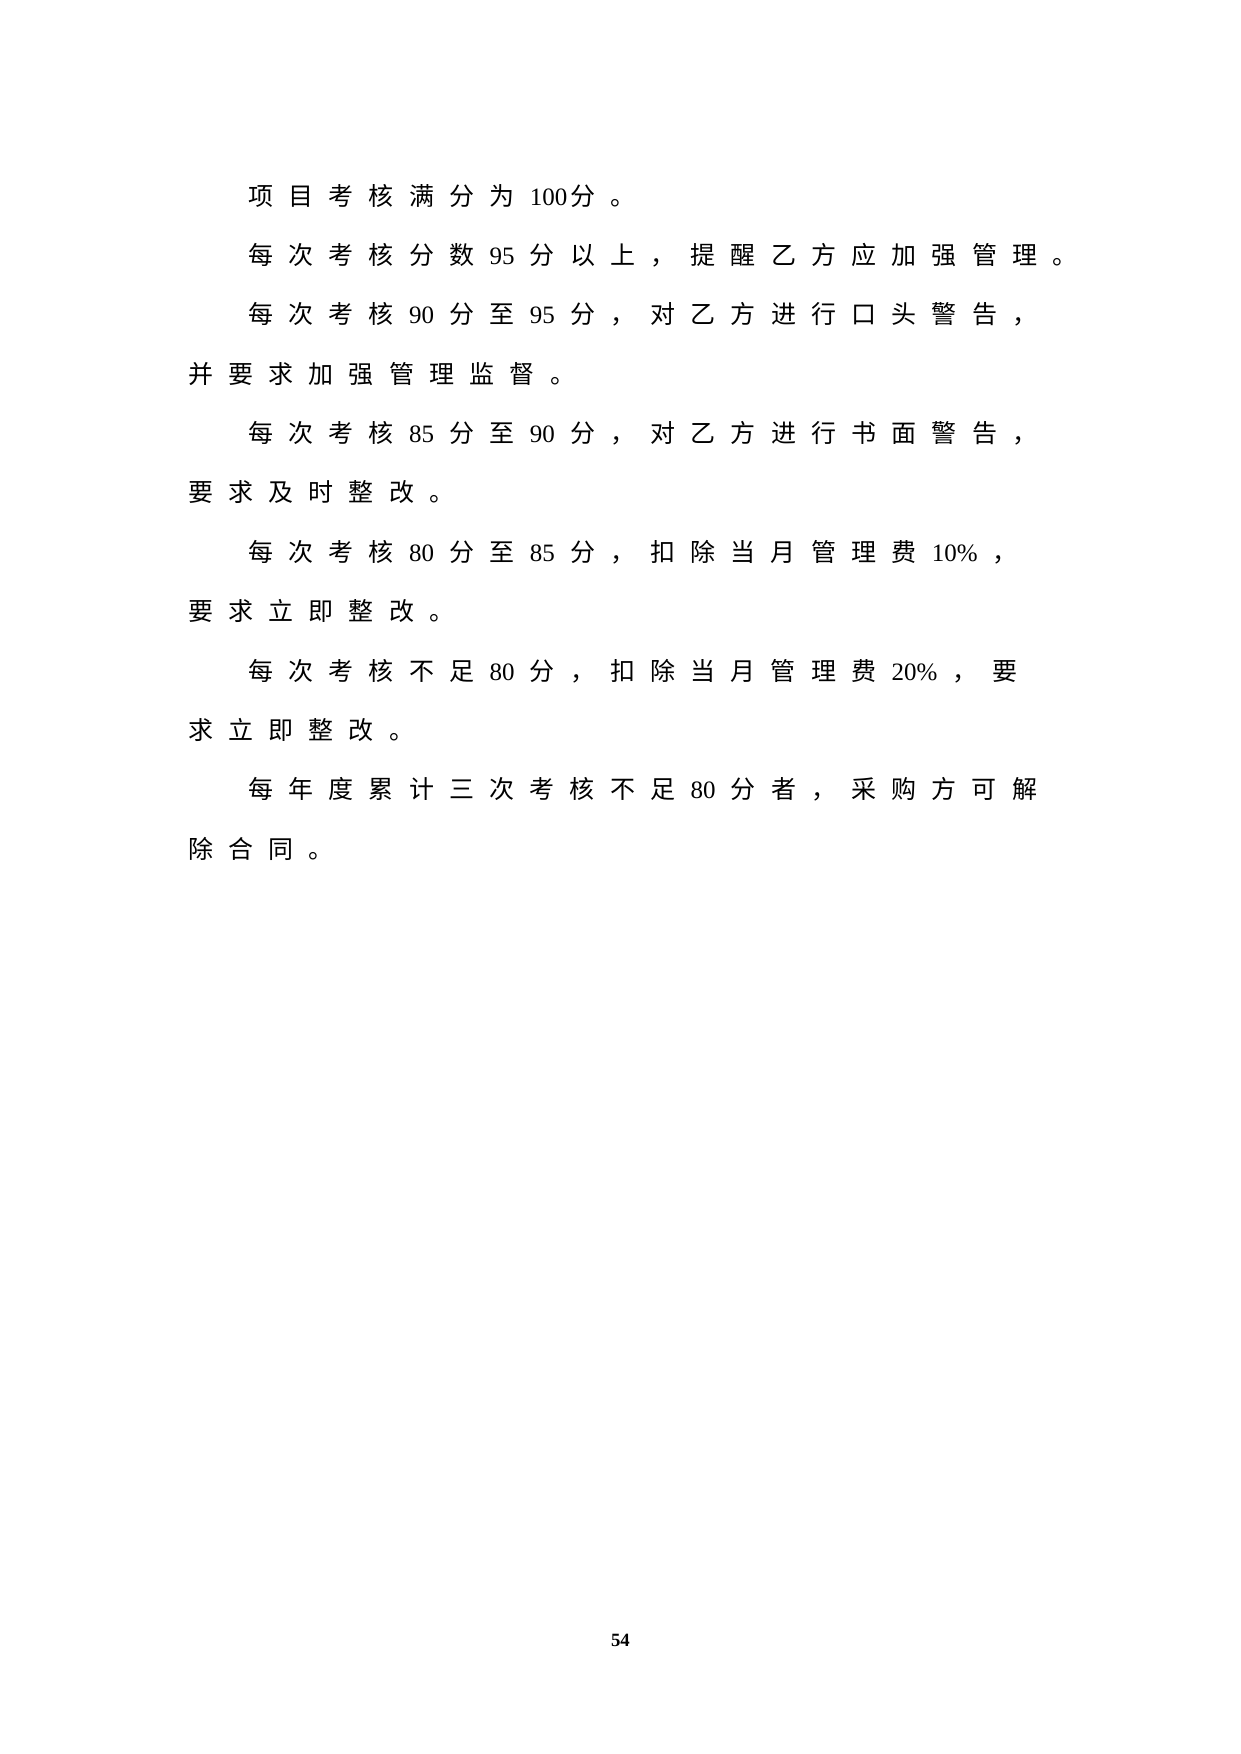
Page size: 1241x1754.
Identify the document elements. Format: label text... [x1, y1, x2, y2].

text 每次考核85分至90分，对乙方进行书面警告，要求及时整改。 [188, 402, 1052, 521]
text 每年度累计三次考核不足80分者，采购方可解除合同。 [188, 758, 1052, 877]
text 每次考核不足80分，扣除当月管理费20%，要求立即整改。 [188, 639, 1052, 758]
text 每次考核80分至85分，扣除当月管理费10%，要求立即整改。 [188, 521, 1052, 639]
text 每次考核90分至95分，对乙方进行口头警告，并要求加强管理监督。 [188, 283, 1052, 402]
text 项目考核满分为100分。 [188, 164, 1052, 224]
text 每次考核分数95分以上，提醒乙方应加强管理。 [188, 224, 1052, 283]
